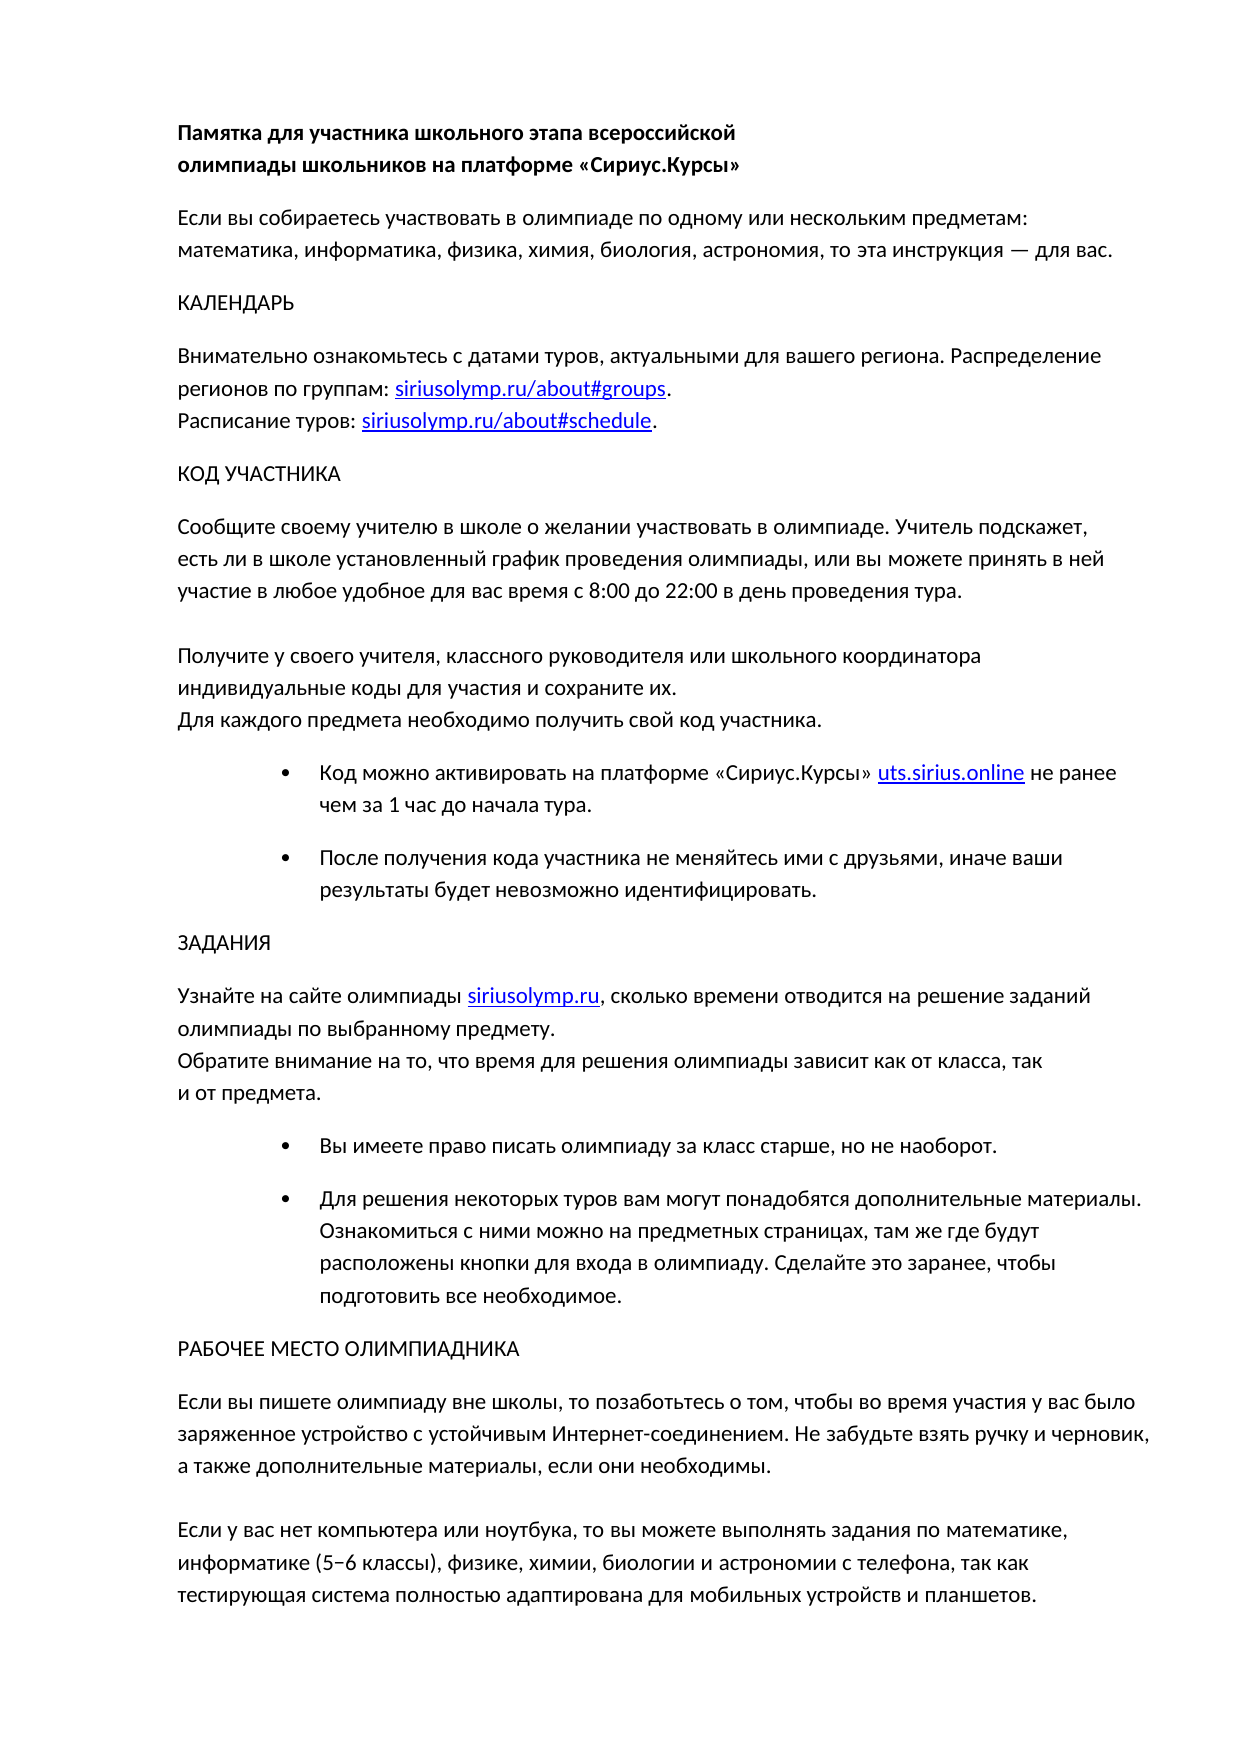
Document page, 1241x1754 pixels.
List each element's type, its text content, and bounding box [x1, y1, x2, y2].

text Памятка для участника школьного этапа всероссийской олимпиады школьников на платформе «Сириус.Курсы» [177, 118, 1152, 178]
text ЗАДАНИЯ [177, 928, 1152, 957]
text РАБОЧЕЕ МЕСТО ОЛИМПИАДНИКА [177, 1334, 1152, 1362]
text КАЛЕНДАРЬ [177, 288, 1152, 317]
text Узнайте на сайте олимпиады siriusolymp.ru, сколько времени отводится на решение заданий олимпиады по выбранному предмету. Обратите внимание на то, что время для решения олимпиады зависит как от класса, так и от предмета. [177, 982, 1152, 1106]
text КОД УЧАСТНИКА [177, 459, 1152, 487]
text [177, 1387, 1152, 1608]
list Вы имеете право писать олимпиаду за класс старше, но не наоборот. [282, 1131, 1152, 1159]
text Если вы собираетесь участвовать в олимпиаде по одному или нескольким предметам: математика, информатика, физика, химия, биология, астрономия, то эта инструкция — для вас. [177, 203, 1152, 263]
text Внимательно ознакомьтесь с датами туров, актуальными для вашего региона. Распределение регионов по группам: siriusolymp.ru/about#groups. Расписание туров: siriusolymp.ru/about#schedule. [177, 342, 1152, 434]
text Сообщите своему учителю в школе о желании участвовать в олимпиаде. Учитель подскажет, есть ли в школе установленный график проведения олимпиады, или вы можете принять в ней участие в любое удобное для вас время с 8:00 до 22:00 в день проведения тура. Получите у своего учителя, классного руководителя или школьного координатора индивидуальные коды для участия и сохраните их. Для каждого предмета необходимо получить свой код участника. [177, 512, 1152, 733]
list Код можно активировать на платформе «Сириус.Курсы» uts.sirius.online не ранее чем за 1 час до начала тура. [282, 758, 1152, 818]
list После получения кода участника не меняйтесь ими с друзьями, иначе ваши результаты будет невозможно идентифицировать. [282, 843, 1152, 903]
list Для решения некоторых туров вам могут понадобятся дополнительные материалы. Ознакомиться с ними можно на предметных страницах, там же где будут расположены кнопки для входа в олимпиаду. Сделайте это заранее, чтобы подготовить все необходимое. [282, 1184, 1152, 1309]
